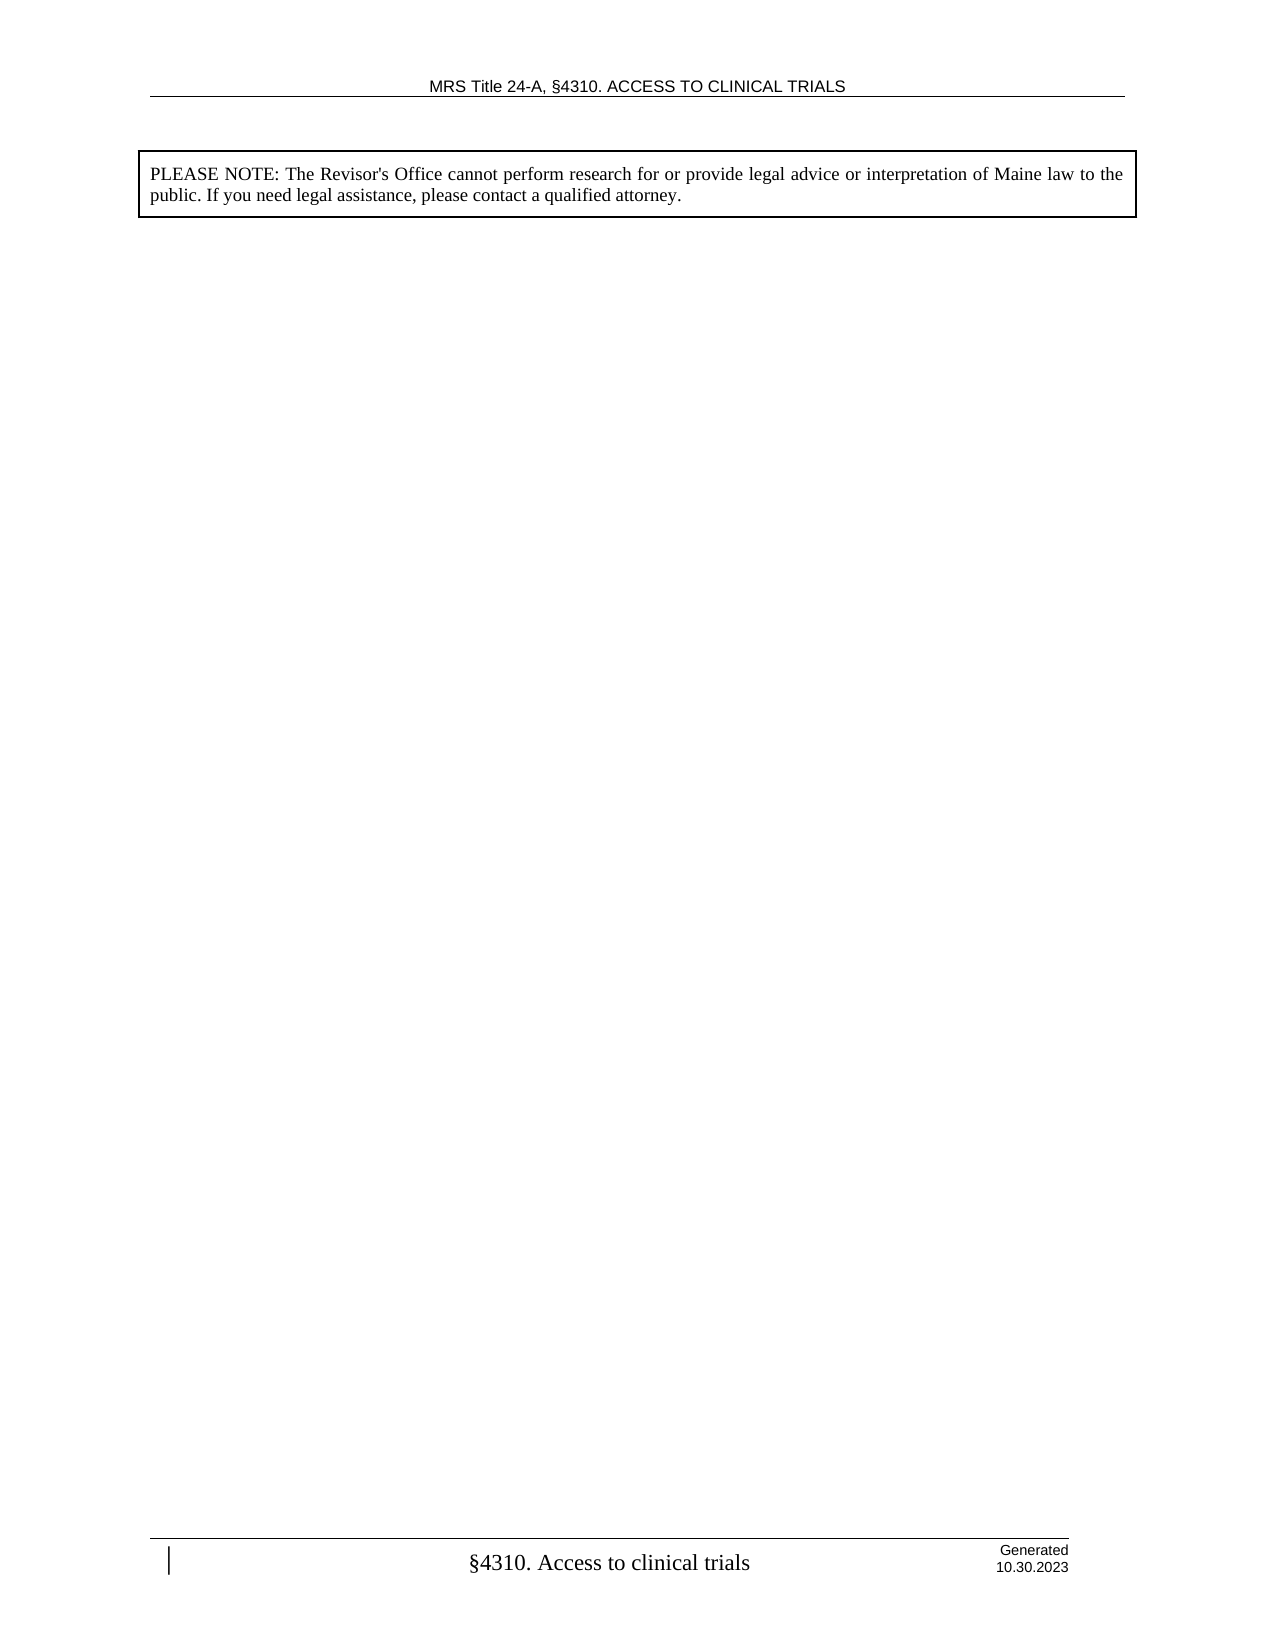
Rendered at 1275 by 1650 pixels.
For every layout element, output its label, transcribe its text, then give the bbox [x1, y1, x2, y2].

text PLEASE NOTE: The Revisor's Office cannot perform research for or provide legal advice or interpretation of Maine law to the public. If you need legal assistance, please contact a qualified attorney. [140, 152, 1135, 216]
